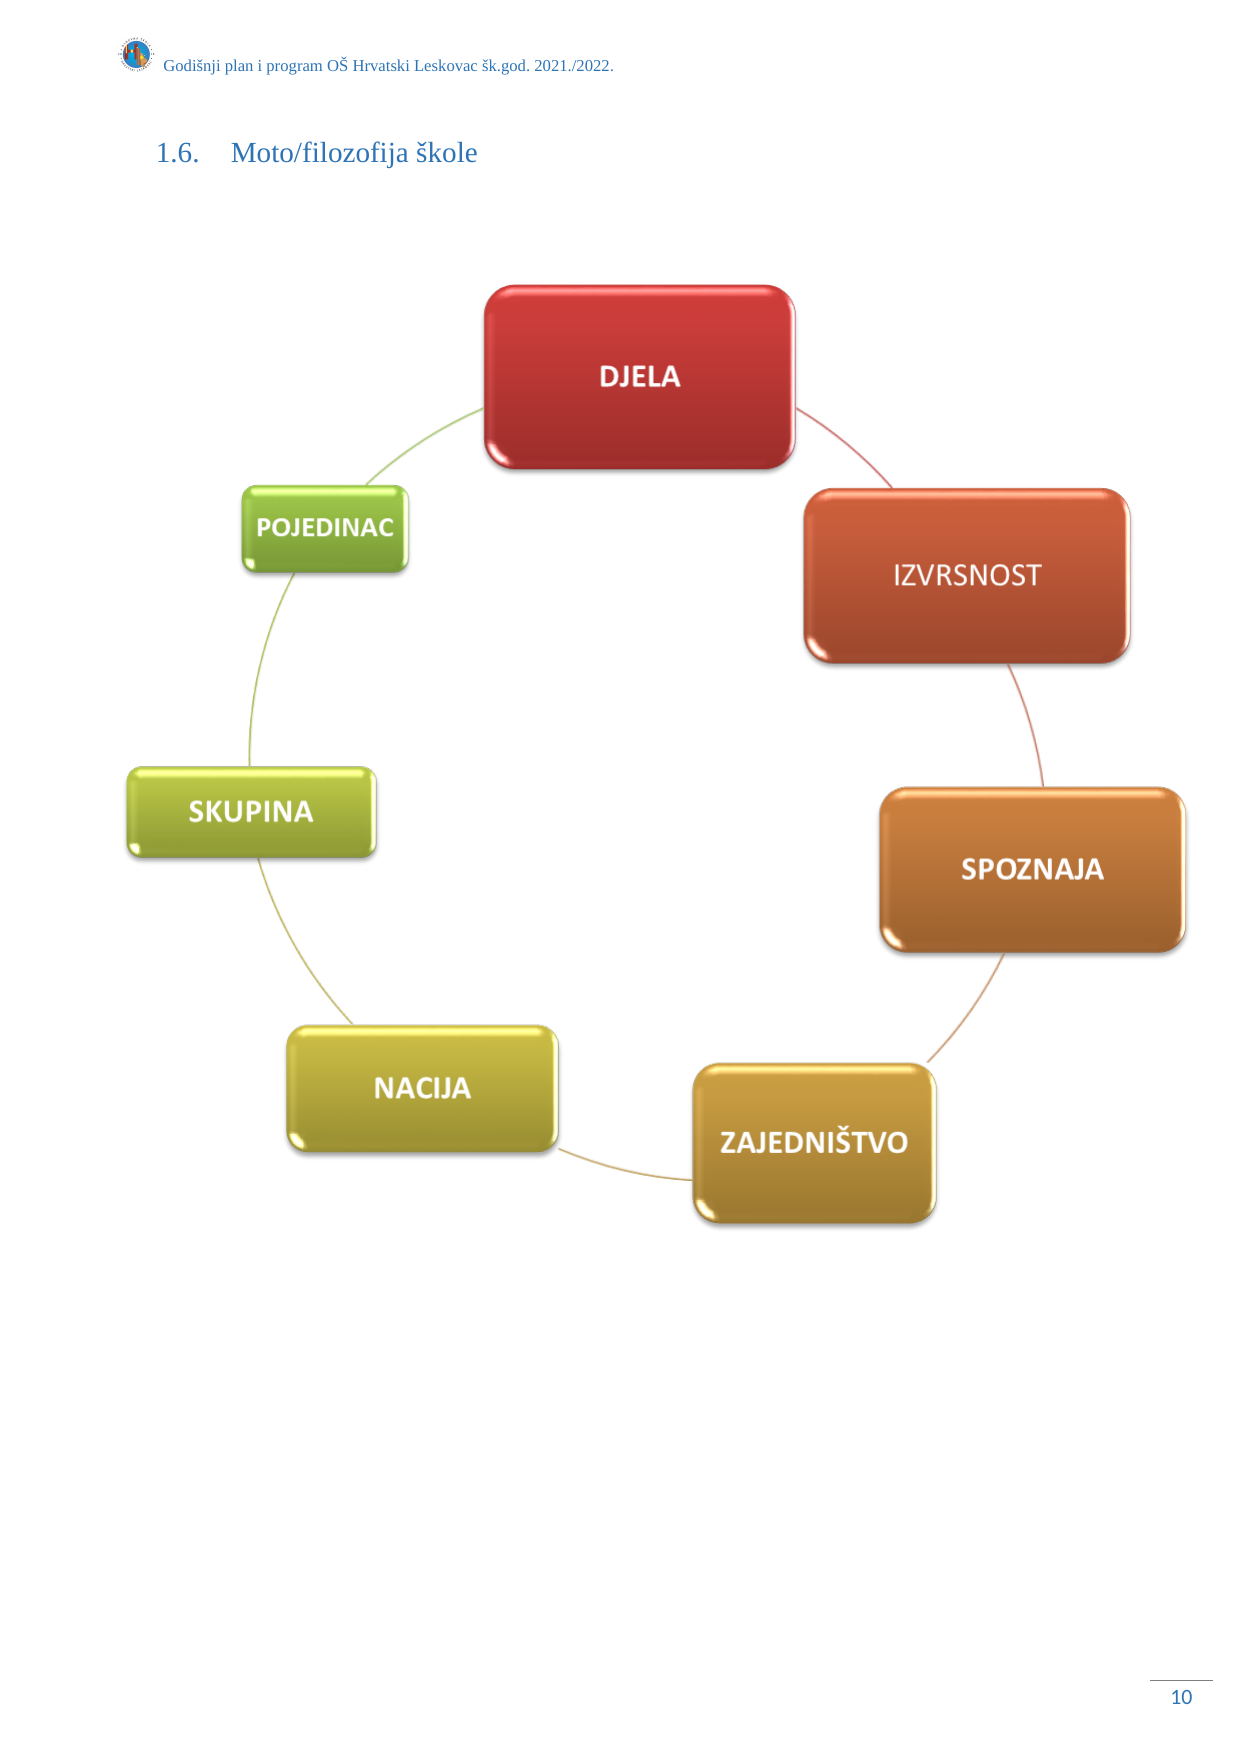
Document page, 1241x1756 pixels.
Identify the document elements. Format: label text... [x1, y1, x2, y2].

picture [118, 37, 155, 72]
picture [118, 208, 1195, 1300]
subtitle Moto/filozofija škole [156, 135, 1122, 168]
